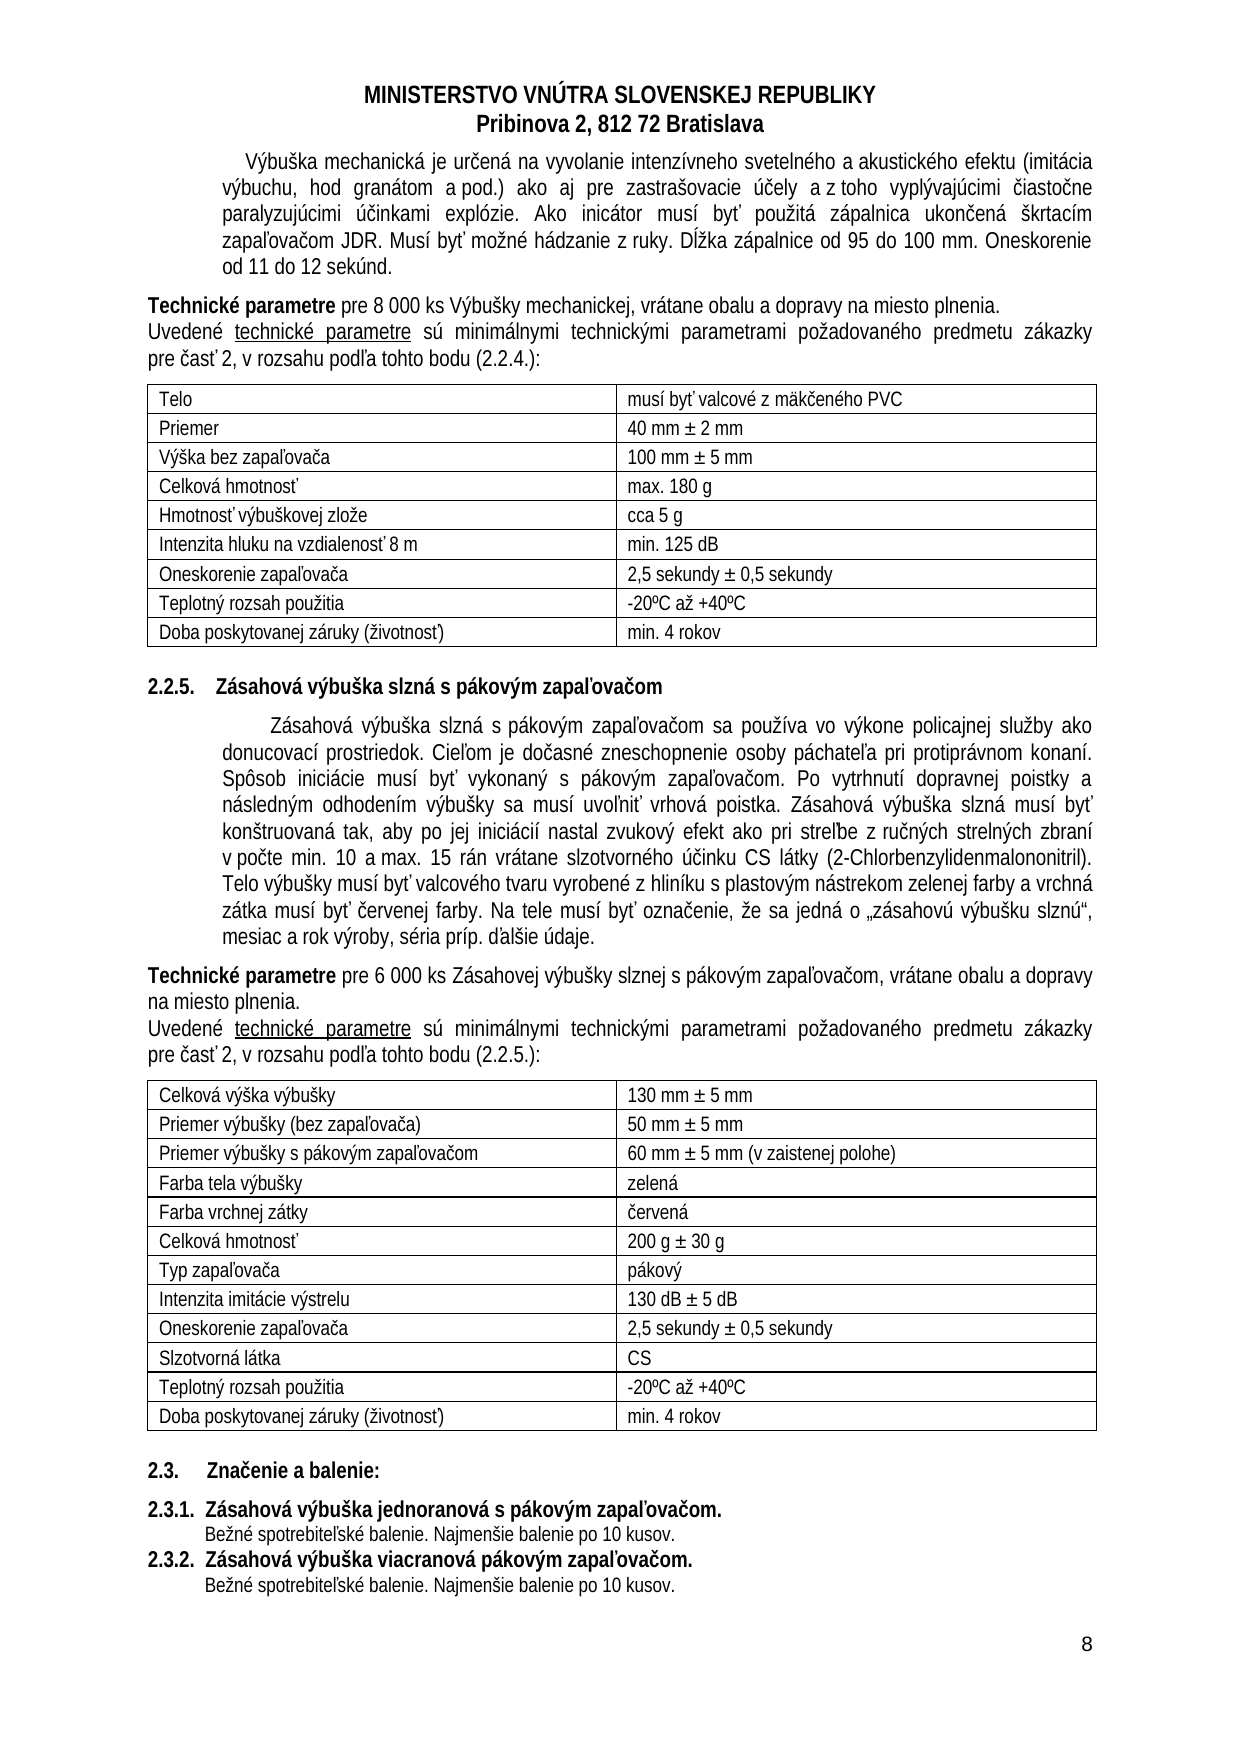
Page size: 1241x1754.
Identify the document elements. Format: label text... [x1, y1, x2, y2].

table_cell Celková hmotnosť [148, 472, 616, 500]
table_cell Priemer výbušky (bez zapaľovača) [148, 1110, 616, 1138]
table_cell pákový [617, 1256, 1096, 1284]
table_cell zelená [617, 1168, 1096, 1196]
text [148, 1573, 1093, 1597]
table_cell 50 mm ± 5 mm [617, 1110, 1096, 1138]
table_cell cca 5 g [617, 501, 1096, 529]
table_cell 130 dB ± 5 dB [617, 1285, 1096, 1313]
table_cell 60 mm ± 5 mm (v zaistenej polohe) [617, 1139, 1096, 1167]
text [148, 1522, 1093, 1546]
table_cell Priemer výbušky s pákovým zapaľovačom [148, 1139, 616, 1167]
text 2.3. Značenie a balenie: [148, 1457, 1093, 1483]
table_cell 2,5 sekundy ± 0,5 sekundy [617, 1314, 1096, 1342]
table_cell min. 4 rokov [617, 618, 1096, 646]
table_cell Slzotvorná látka [148, 1343, 616, 1371]
text Uvedené technické parametre sú minimálnymi technickými parametrami požadovaného predmetu zákazky pre časť 2, v rozsahu podľa tohto bodu (2.2.4.): [148, 318, 1093, 371]
table_cell 40 mm ± 2 mm [617, 414, 1096, 442]
table_cell Farba vrchnej zátky [148, 1198, 616, 1226]
table_cell max. 180 g [617, 472, 1096, 500]
table_header Celková výška výbušky [148, 1081, 616, 1109]
table_header Telo [148, 385, 616, 413]
table_cell Doba poskytovanej záruky (životnosť) [148, 618, 616, 646]
table_header 130 mm ± 5 mm [617, 1081, 1096, 1109]
table_cell -20ºC až +40ºC [617, 589, 1096, 617]
table_cell min. 125 dB [617, 530, 1096, 558]
text 2.3.2. Zásahová výbuška viacranová pákovým zapaľovačom. [148, 1546, 1093, 1573]
text Výbuška mechanická je určená na vyvolanie intenzívneho svetelného a akustického efektu (imitácia výbuchu, hod granátom a pod.) ako aj pre zastrašovacie účely a z toho vyplývajúcimi čiastočne paralyzujúcimi účinkami explózie. Ako inicátor musí byť použitá zápalnica ukončená škrtacím zapaľovačom JDR. Musí byť možné hádzanie z ruky. Dĺžka zápalnice od 95 do 100 mm. Oneskorenie od 11 do 12 sekúnd. [148, 148, 1093, 279]
table_cell Intenzita hluku na vzdialenosť 8 m [148, 530, 616, 558]
table_cell Farba tela výbušky [148, 1168, 616, 1196]
text 2.3.1. Zásahová výbuška jednoranová s pákovým zapaľovačom. [148, 1496, 1093, 1522]
table_cell Celková hmotnosť [148, 1227, 616, 1255]
table_cell Hmotnosť výbuškovej zlože [148, 501, 616, 529]
text Technické parametre pre 6 000 ks Zásahovej výbušky slznej s pákovým zapaľovačom, vrátane obalu a dopravy na miesto plnenia. [148, 962, 1093, 1014]
table_cell 200 g ± 30 g [617, 1227, 1096, 1255]
table_cell Teplotný rozsah použitia [148, 1373, 616, 1401]
table_cell Typ zapaľovača [148, 1256, 616, 1284]
table_cell -20ºC až +40ºC [617, 1373, 1096, 1401]
table_cell 100 mm ± 5 mm [617, 443, 1096, 471]
table_cell Intenzita imitácie výstrelu [148, 1285, 616, 1313]
table_cell Doba poskytovanej záruky (životnosť) [148, 1402, 616, 1430]
text Technické parametre pre 8 000 ks Výbušky mechanickej, vrátane obalu a dopravy na miesto plnenia. [148, 292, 1093, 318]
table_cell Priemer [148, 414, 616, 442]
table_cell Teplotný rozsah použitia [148, 589, 616, 617]
text Uvedené technické parametre sú minimálnymi technickými parametrami požadovaného predmetu zákazky pre časť 2, v rozsahu podľa tohto bodu (2.2.5.): [148, 1014, 1093, 1067]
table_cell CS [617, 1343, 1096, 1371]
table_cell Oneskorenie zapaľovača [148, 1314, 616, 1342]
table_cell 2,5 sekundy ± 0,5 sekundy [617, 560, 1096, 588]
table_cell červená [617, 1198, 1096, 1226]
table_cell Oneskorenie zapaľovača [148, 560, 616, 588]
table_cell Výška bez zapaľovača [148, 443, 616, 471]
table_cell min. 4 rokov [617, 1402, 1096, 1430]
text 2.2.5. Zásahová výbuška slzná s pákovým zapaľovačom [148, 673, 1093, 700]
text Zásahová výbuška slzná s pákovým zapaľovačom sa používa vo výkone policajnej služby ako donucovací prostriedok. Cieľom je dočasné zneschopnenie osoby páchateľa pri protiprávnom konaní. Spôsob iniciácie musí byť vykonaný s pákovým zapaľovačom. Po vytrhnutí dopravnej poistky a následným odhodením výbušky sa musí uvoľniť vrhová poistka. Zásahová výbuška slzná musí byť konštruovaná tak, aby po jej iniciácií nastal zvukový efekt ako pri streľbe z ručných strelných zbraní v počte min. 10 a max. 15 rán vrátane slzotvorného účinku CS látky (2-Chlorbenzylidenmalononitril). Telo výbušky musí byť valcového tvaru vyrobené z hliníku s plastovým nástrekom zelenej farby a vrchná zátka musí byť červenej farby. Na tele musí byť označenie, že sa jedná o „zásahovú výbušku slznú“, mesiac a rok výroby, séria príp. ďalšie údaje. [148, 712, 1093, 949]
table_header musí byť valcové z mäkčeného PVC [617, 385, 1096, 413]
